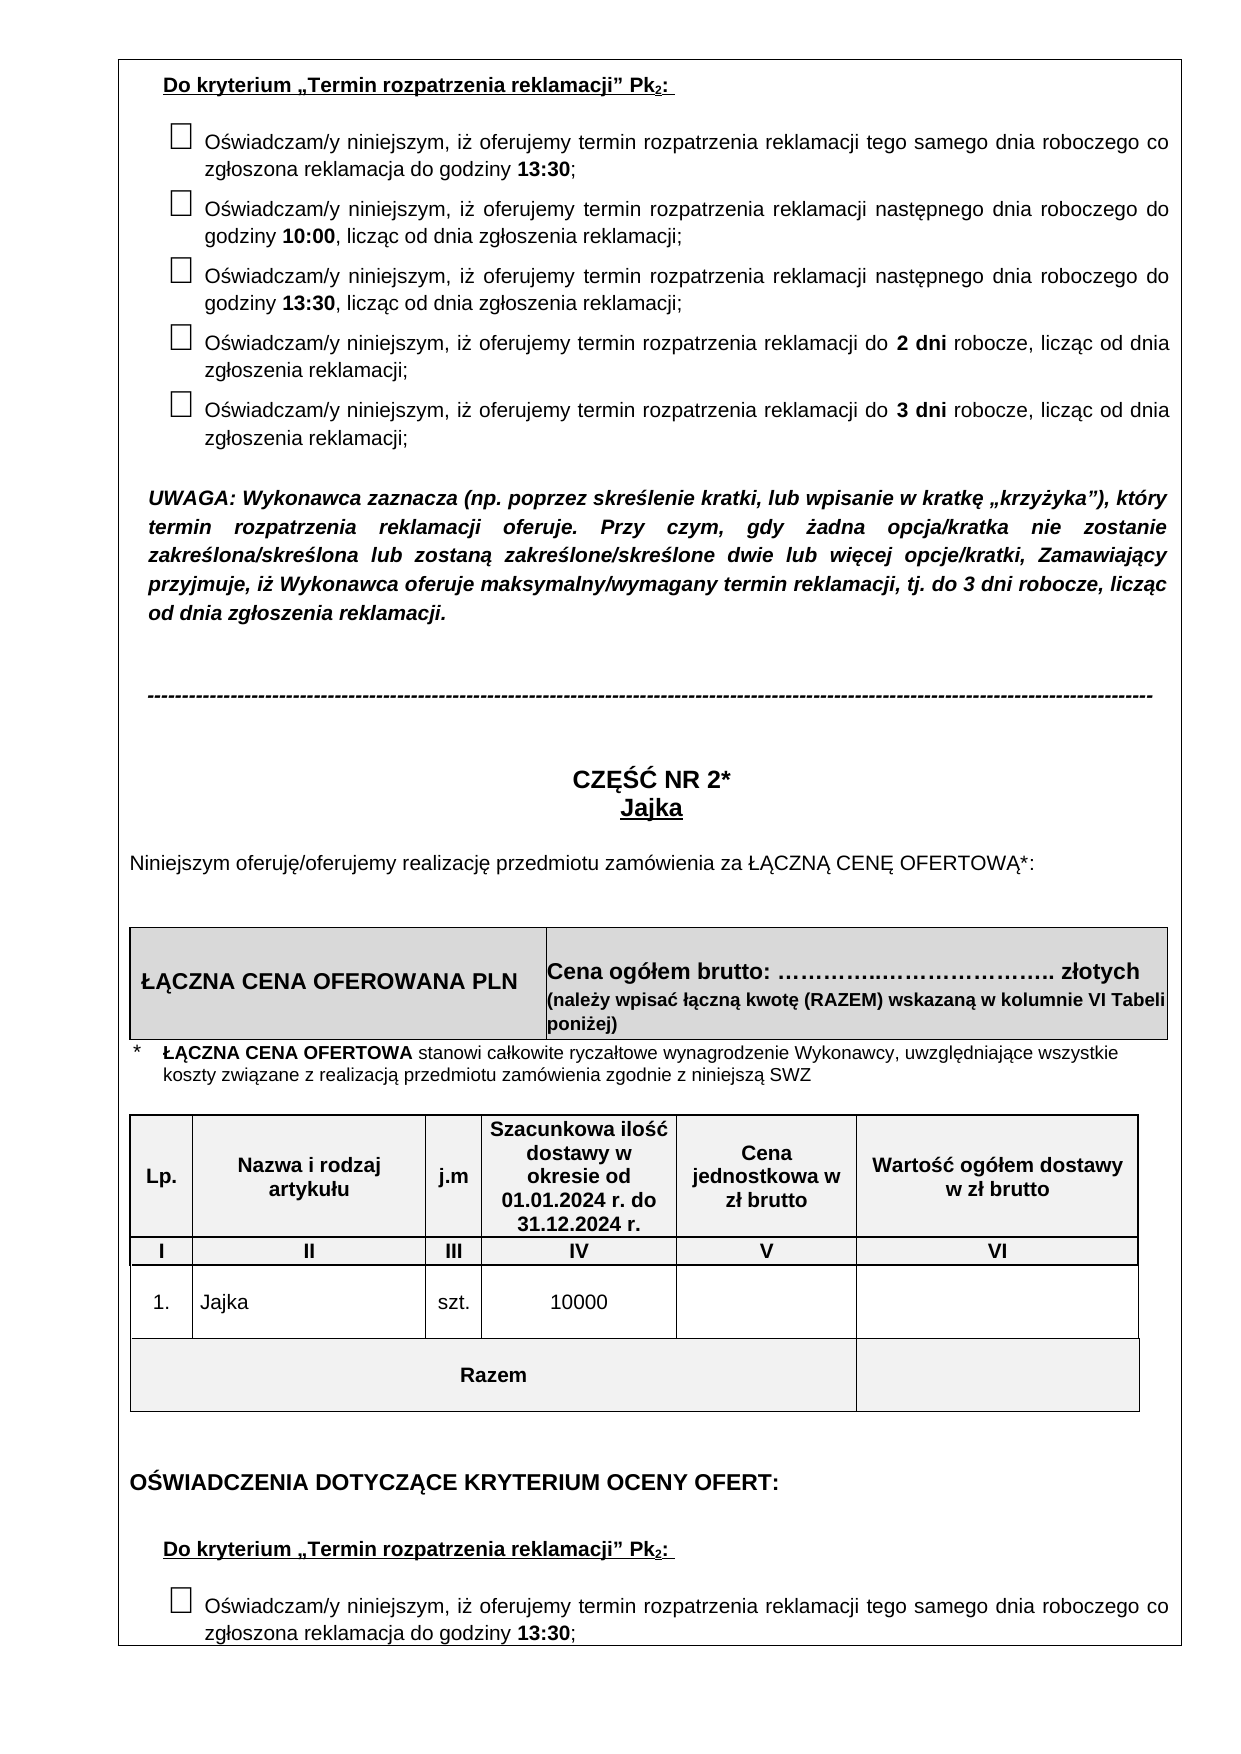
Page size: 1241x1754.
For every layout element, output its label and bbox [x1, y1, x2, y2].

table_cell [119, 60, 1181, 1645]
